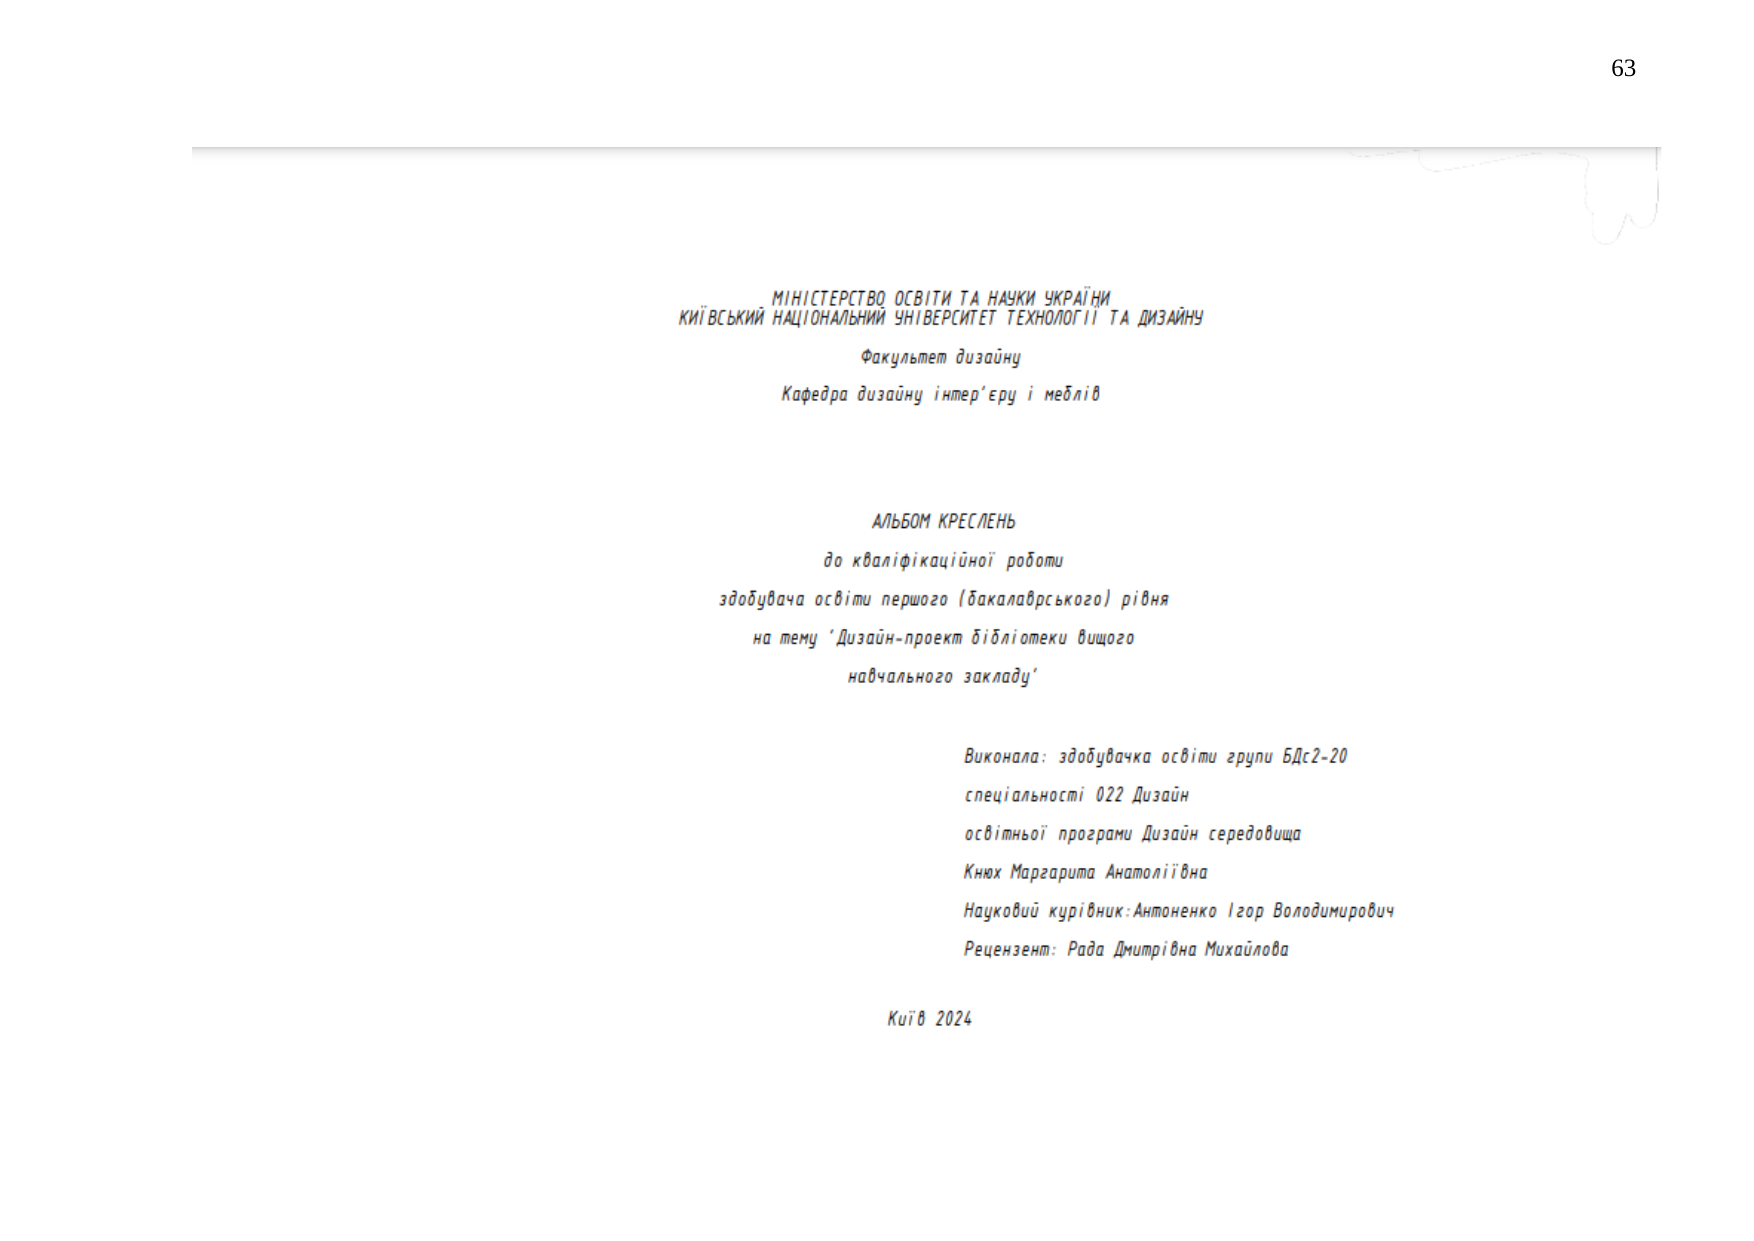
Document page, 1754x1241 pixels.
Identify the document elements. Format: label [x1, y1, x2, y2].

picture [192, 147, 1662, 1152]
